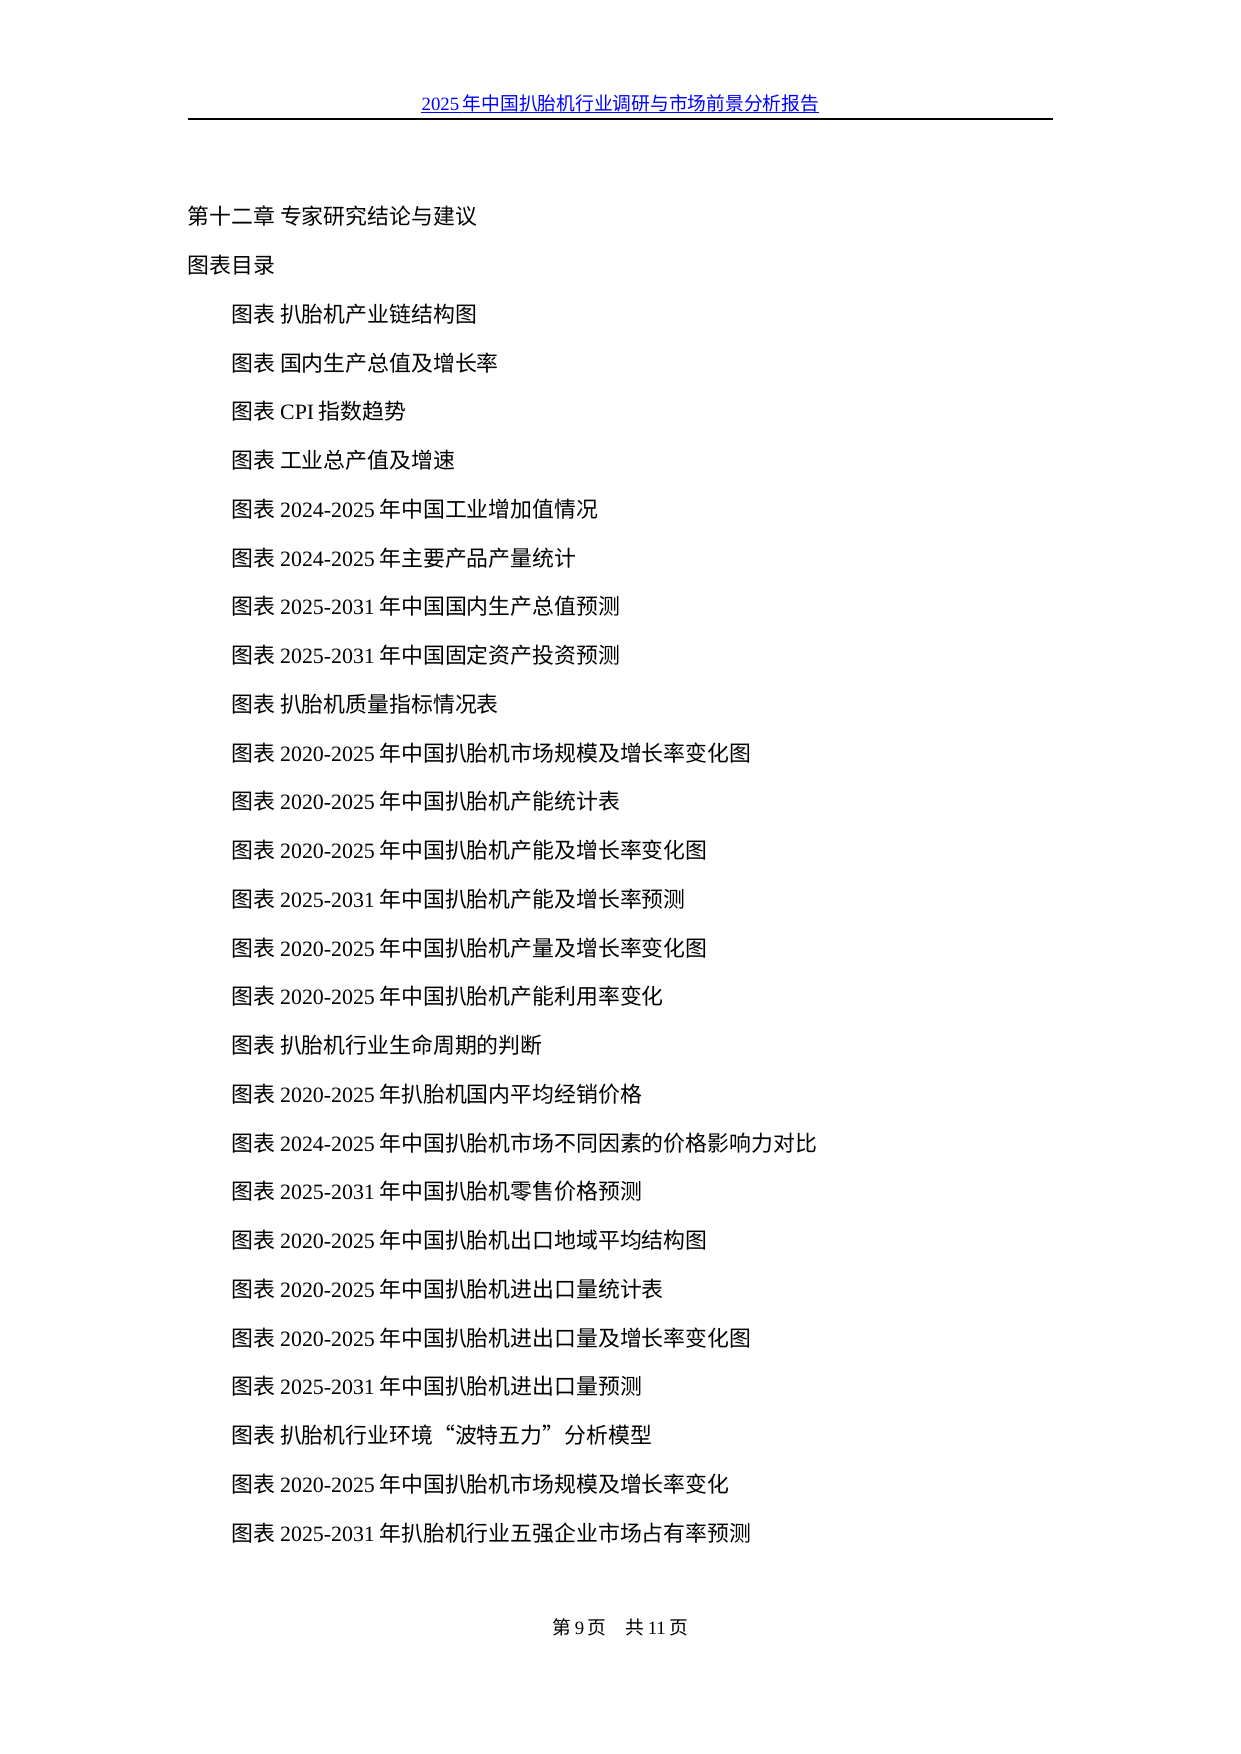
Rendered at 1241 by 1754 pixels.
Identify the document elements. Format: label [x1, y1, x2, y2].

text [187, 150, 1053, 1548]
